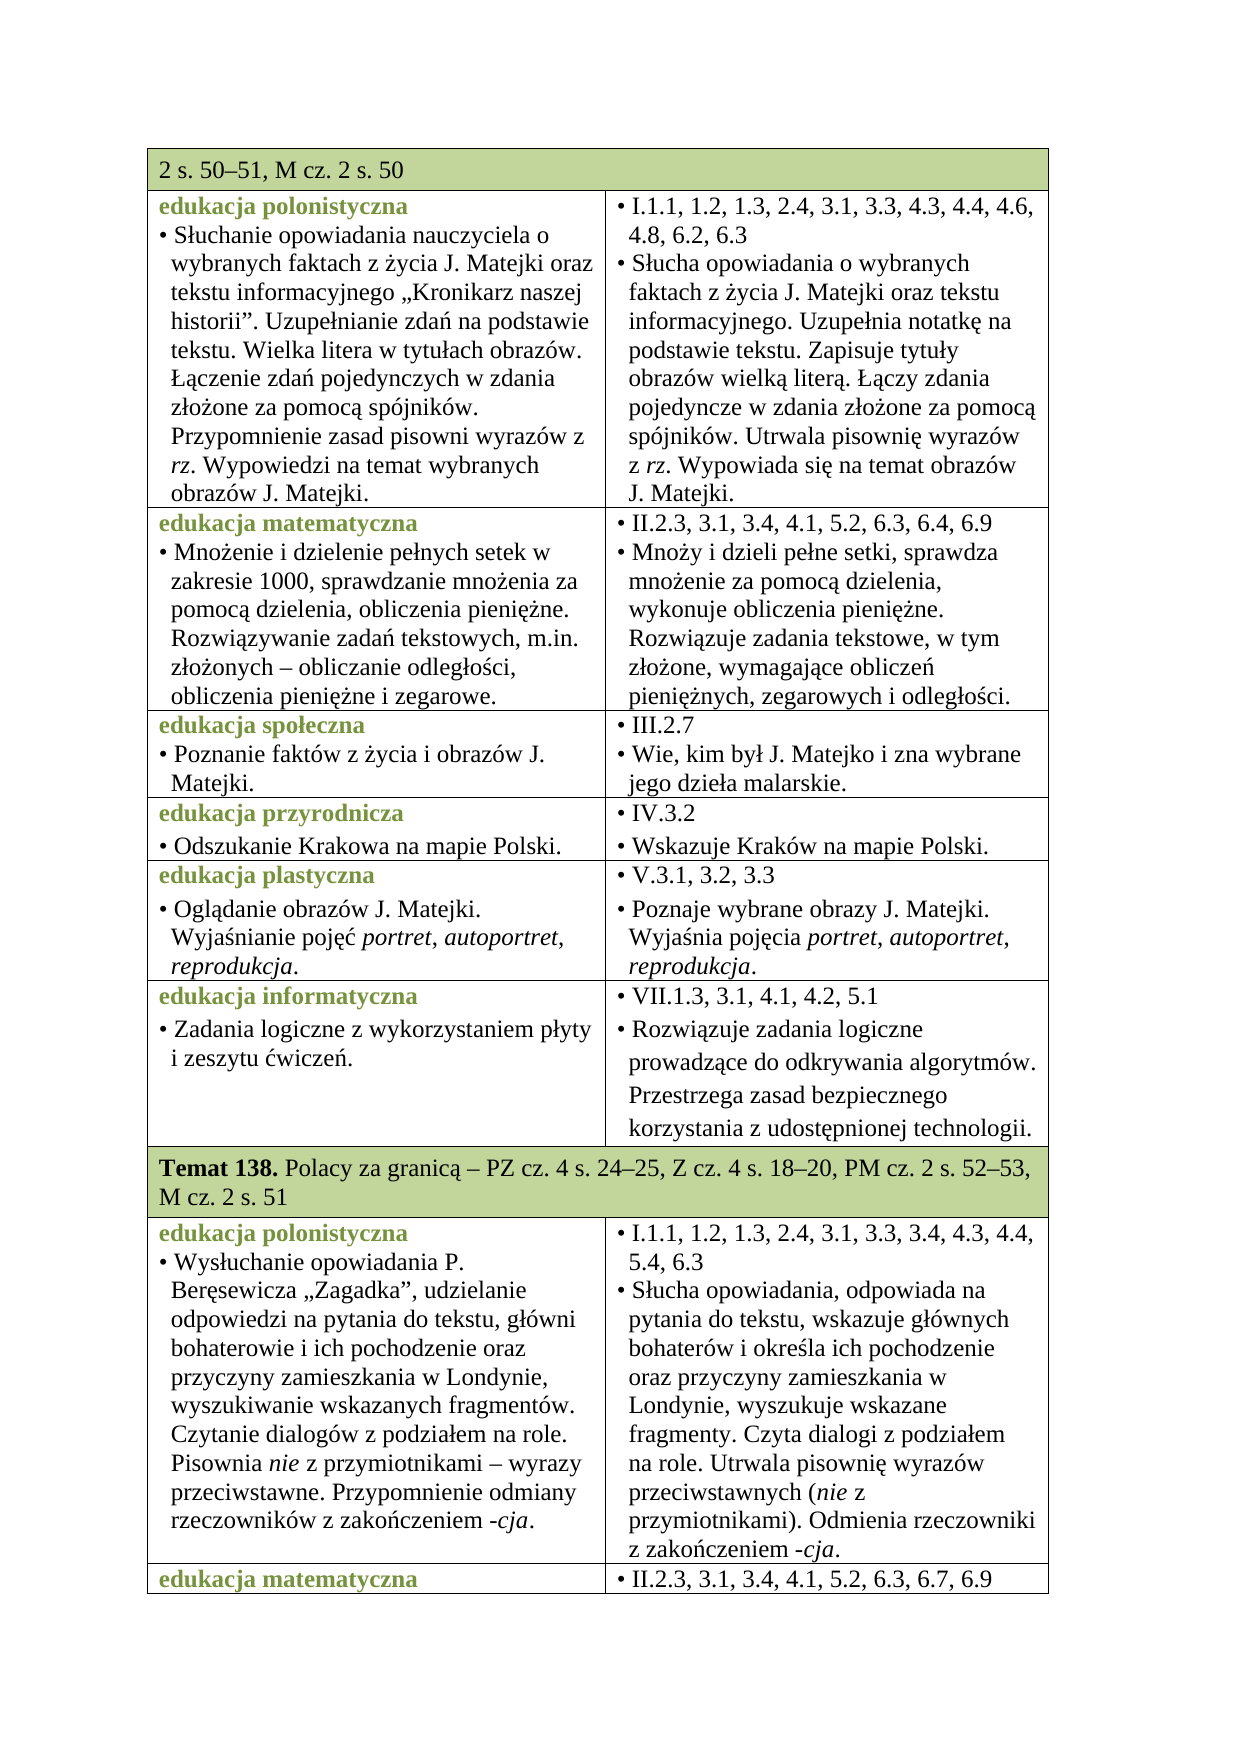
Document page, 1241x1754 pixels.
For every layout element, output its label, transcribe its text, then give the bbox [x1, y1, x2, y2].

table_cell Temat 138. Polacy za granicą – PZ cz. 4 s. 24–25, Z cz. 4 s. 18–20, PM cz. 2 s. 52–53, M cz. 2 s. 51 [148, 1147, 1048, 1217]
table_cell • I.1.1, 1.2, 1.3, 2.4, 3.1, 3.3, 4.3, 4.4, 4.6, 4.8, 6.2, 6.3 • Słucha opowiadania o wybranych faktach z życia J. Matejki oraz tekstu informacyjnego. Uzupełnia notatkę na podstawie tekstu. Zapisuje tytuły obrazów wielką literą. Łączy zdania pojedyncze w zdania złożone za pomocą spójników. Utrwala pisownię wyrazów z rz. Wypowiada się na temat obrazów J. Matejki. [606, 191, 1048, 507]
table_cell • IV.3.2 • Wskazuje Kraków na mapie Polski. [606, 798, 1048, 859]
table_cell • VII.1.3, 3.1, 4.1, 4.2, 5.1 • Rozwiązuje zadania logiczne prowadzące do odkrywania algorytmów. Przestrzega zasad bezpiecznego korzystania z udostępnionej technologii. [606, 981, 1048, 1146]
table_cell • II.2.3, 3.1, 3.4, 4.1, 5.2, 6.3, 6.4, 6.9 • Mnoży i dzieli pełne setki, sprawdza mnożenie za pomocą dzielenia, wykonuje obliczenia pieniężne. Rozwiązuje zadania tekstowe, w tym złożone, wymagające obliczeń pieniężnych, zegarowych i odległości. [606, 508, 1048, 709]
table_cell edukacja społeczna • Poznanie faktów z życia i obrazów J. Matejki. [148, 711, 605, 797]
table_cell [606, 1564, 1048, 1593]
table_cell • III.2.7 • Wie, kim był J. Matejko i zna wybrane jego dzieła malarskie. [606, 711, 1048, 797]
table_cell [148, 1564, 605, 1593]
table_cell edukacja polonistyczna • Słuchanie opowiadania nauczyciela o wybranych faktach z życia J. Matejki oraz tekstu informacyjnego „Kronikarz naszej historii”. Uzupełnianie zdań na podstawie tekstu. Wielka litera w tytułach obrazów. Łączenie zdań pojedynczych w zdania złożone za pomocą spójników. Przypomnienie zasad pisowni wyrazów z rz. Wypowiedzi na temat wybranych obrazów J. Matejki. [148, 191, 605, 507]
table_cell • I.1.1, 1.2, 1.3, 2.4, 3.1, 3.3, 3.4, 4.3, 4.4, 5.4, 6.3 • Słucha opowiadania, odpowiada na pytania do tekstu, wskazuje głównych bohaterów i określa ich pochodzenie oraz przyczyny zamieszkania w Londynie, wyszukuje wskazane fragmenty. Czyta dialogi z podziałem na role. Utrwala pisownię wyrazów przeciwstawnych (nie z przymiotnikami). Odmienia rzeczowniki z zakończeniem -cja. [606, 1218, 1048, 1563]
table_cell edukacja plastyczna • Oglądanie obrazów J. Matejki. Wyjaśnianie pojęć portret, autoportret, reprodukcja. [148, 861, 605, 980]
table_cell edukacja informatyczna • Zadania logiczne z wykorzystaniem płyty i zeszytu ćwiczeń. [148, 981, 605, 1146]
table_cell edukacja polonistyczna • Wysłuchanie opowiadania P. Beręsewicza „Zagadka”, udzielanie odpowiedzi na pytania do tekstu, główni bohaterowie i ich pochodzenie oraz przyczyny zamieszkania w Londynie, wyszukiwanie wskazanych fragmentów. Czytanie dialogów z podziałem na role. Pisownia nie z przymiotnikami – wyrazy przeciwstawne. Przypomnienie odmiany rzeczowników z zakończeniem -cja. [148, 1218, 605, 1563]
table_cell edukacja matematyczna • Mnożenie i dzielenie pełnych setek w zakresie 1000, sprawdzanie mnożenia za pomocą dzielenia, obliczenia pieniężne. Rozwiązywanie zadań tekstowych, m.in. złożonych – obliczanie odległości, obliczenia pieniężne i zegarowe. [148, 508, 605, 709]
table_cell • V.3.1, 3.2, 3.3 • Poznaje wybrane obrazy J. Matejki. Wyjaśnia pojęcia portret, autoportret, reprodukcja. [606, 861, 1048, 980]
table_cell edukacja przyrodnicza • Odszukanie Krakowa na mapie Polski. [148, 798, 605, 859]
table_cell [148, 149, 1048, 190]
